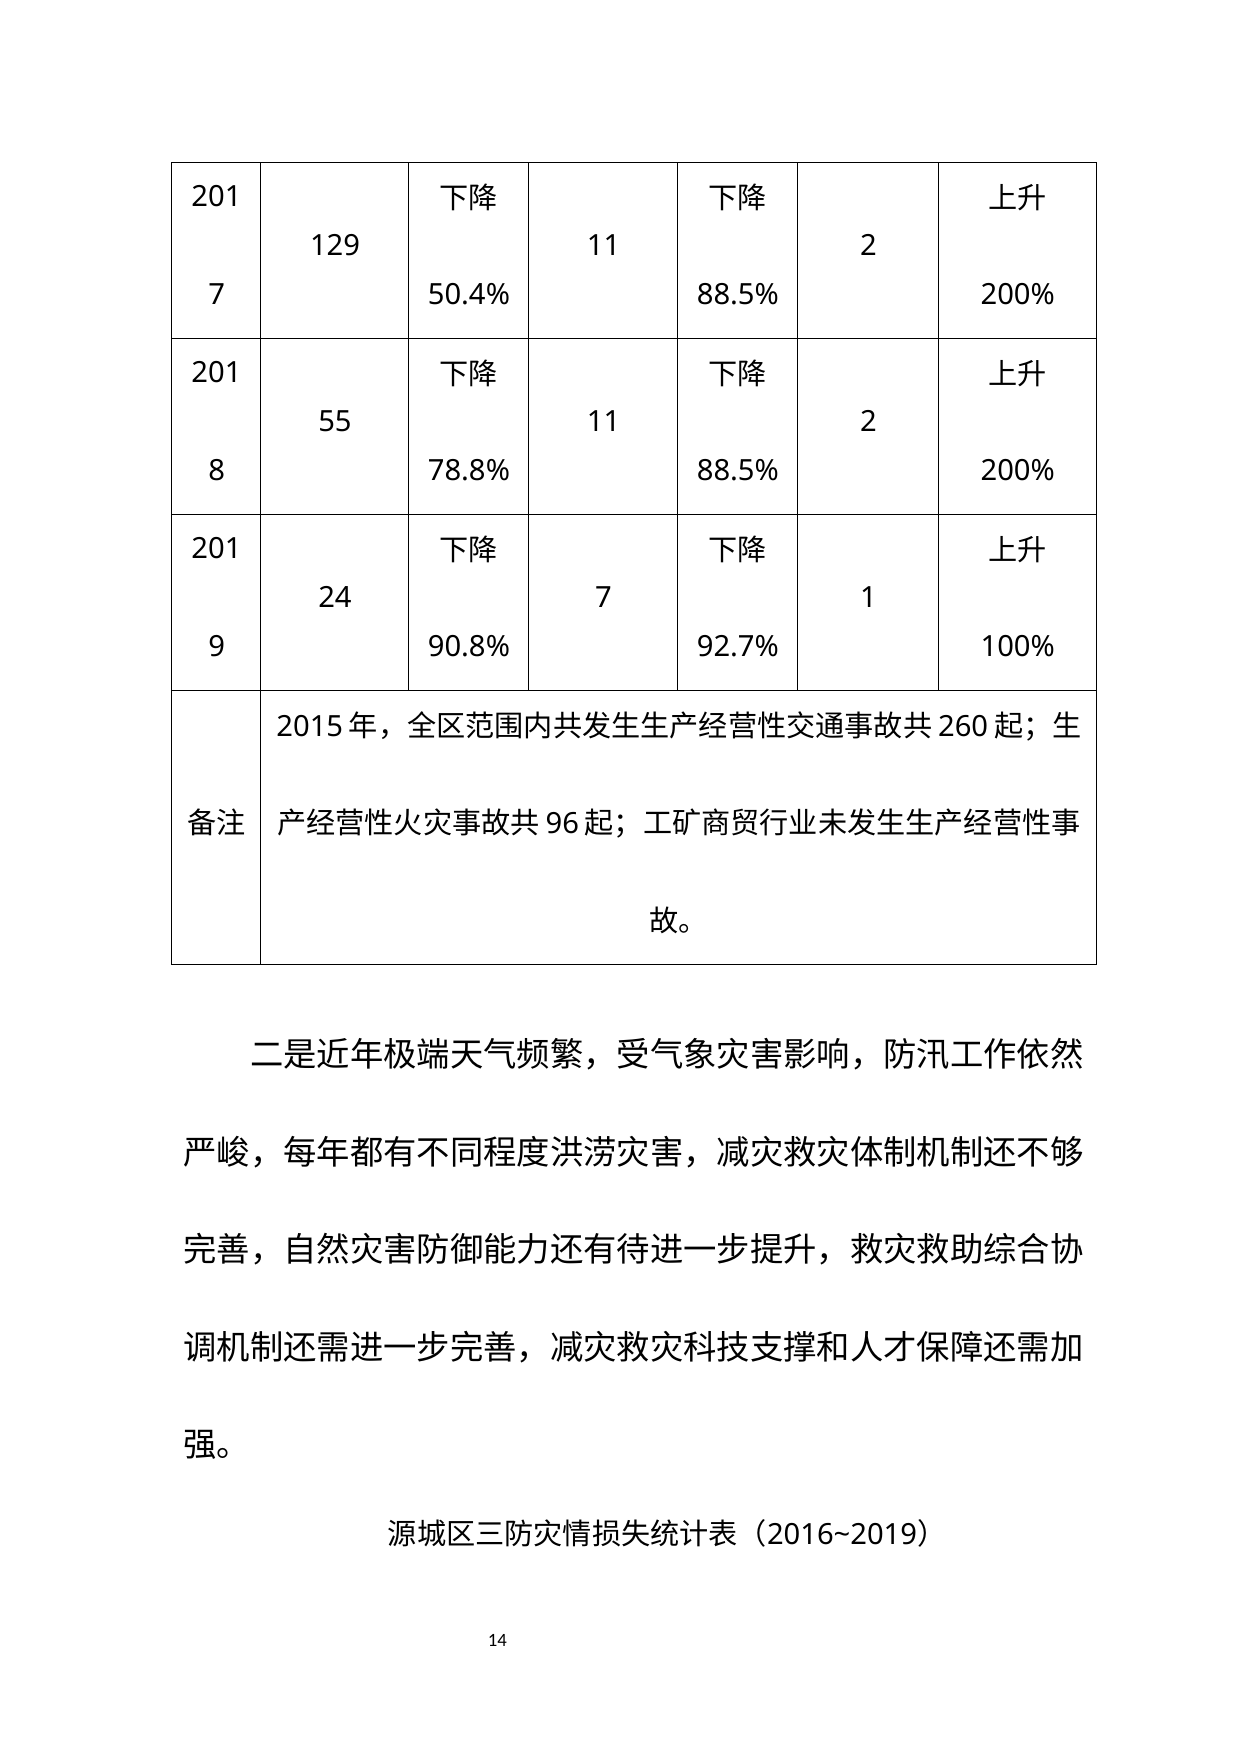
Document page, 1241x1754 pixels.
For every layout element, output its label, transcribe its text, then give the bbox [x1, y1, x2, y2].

table_cell 下降88.5% [678, 163, 797, 338]
table_cell 下降78.8% [409, 339, 528, 514]
table_cell 2015年，全区范围内共发生生产经营性交通事故共260起；生产经营性火灾事故共96起；工矿商贸行业未发生生产经营性事故。 [261, 691, 1096, 964]
table_cell 上升200% [939, 339, 1096, 514]
text 源城区三防灾情损失统计表（2016~2019） [183, 1499, 1093, 1564]
table_cell 下降90.8% [409, 515, 528, 690]
table_cell 1 [798, 515, 938, 690]
table_cell 129 [261, 163, 408, 338]
table_cell 24 [261, 515, 408, 690]
table_cell 上升200% [939, 163, 1096, 338]
table_cell 下降92.7% [678, 515, 797, 690]
table_cell 下降88.5% [678, 339, 797, 514]
table_cell 7 [529, 515, 677, 690]
table_cell 下降50.4% [409, 163, 528, 338]
table_cell 2 [798, 339, 938, 514]
text 二是近年极端天气频繁，受气象灾害影响，防汛工作依然严峻，每年都有不同程度洪涝灾害，减灾救灾体制机制还不够完善，自然灾害防御能力还有待进一步提升，救灾救助综合协调机制还需进一步完善，减灾救灾科技支撑和人才保障还需加强。 [183, 1020, 1093, 1475]
table_cell 备注 [172, 691, 260, 964]
table_cell 11 [529, 339, 677, 514]
table_cell 55 [261, 339, 408, 514]
table_cell 上升100% [939, 515, 1096, 690]
table_cell 2018 [172, 339, 260, 514]
table_cell 2019 [172, 515, 260, 690]
table_cell 2 [798, 163, 938, 338]
table_cell 2017 [172, 163, 260, 338]
table_cell 11 [529, 163, 677, 338]
